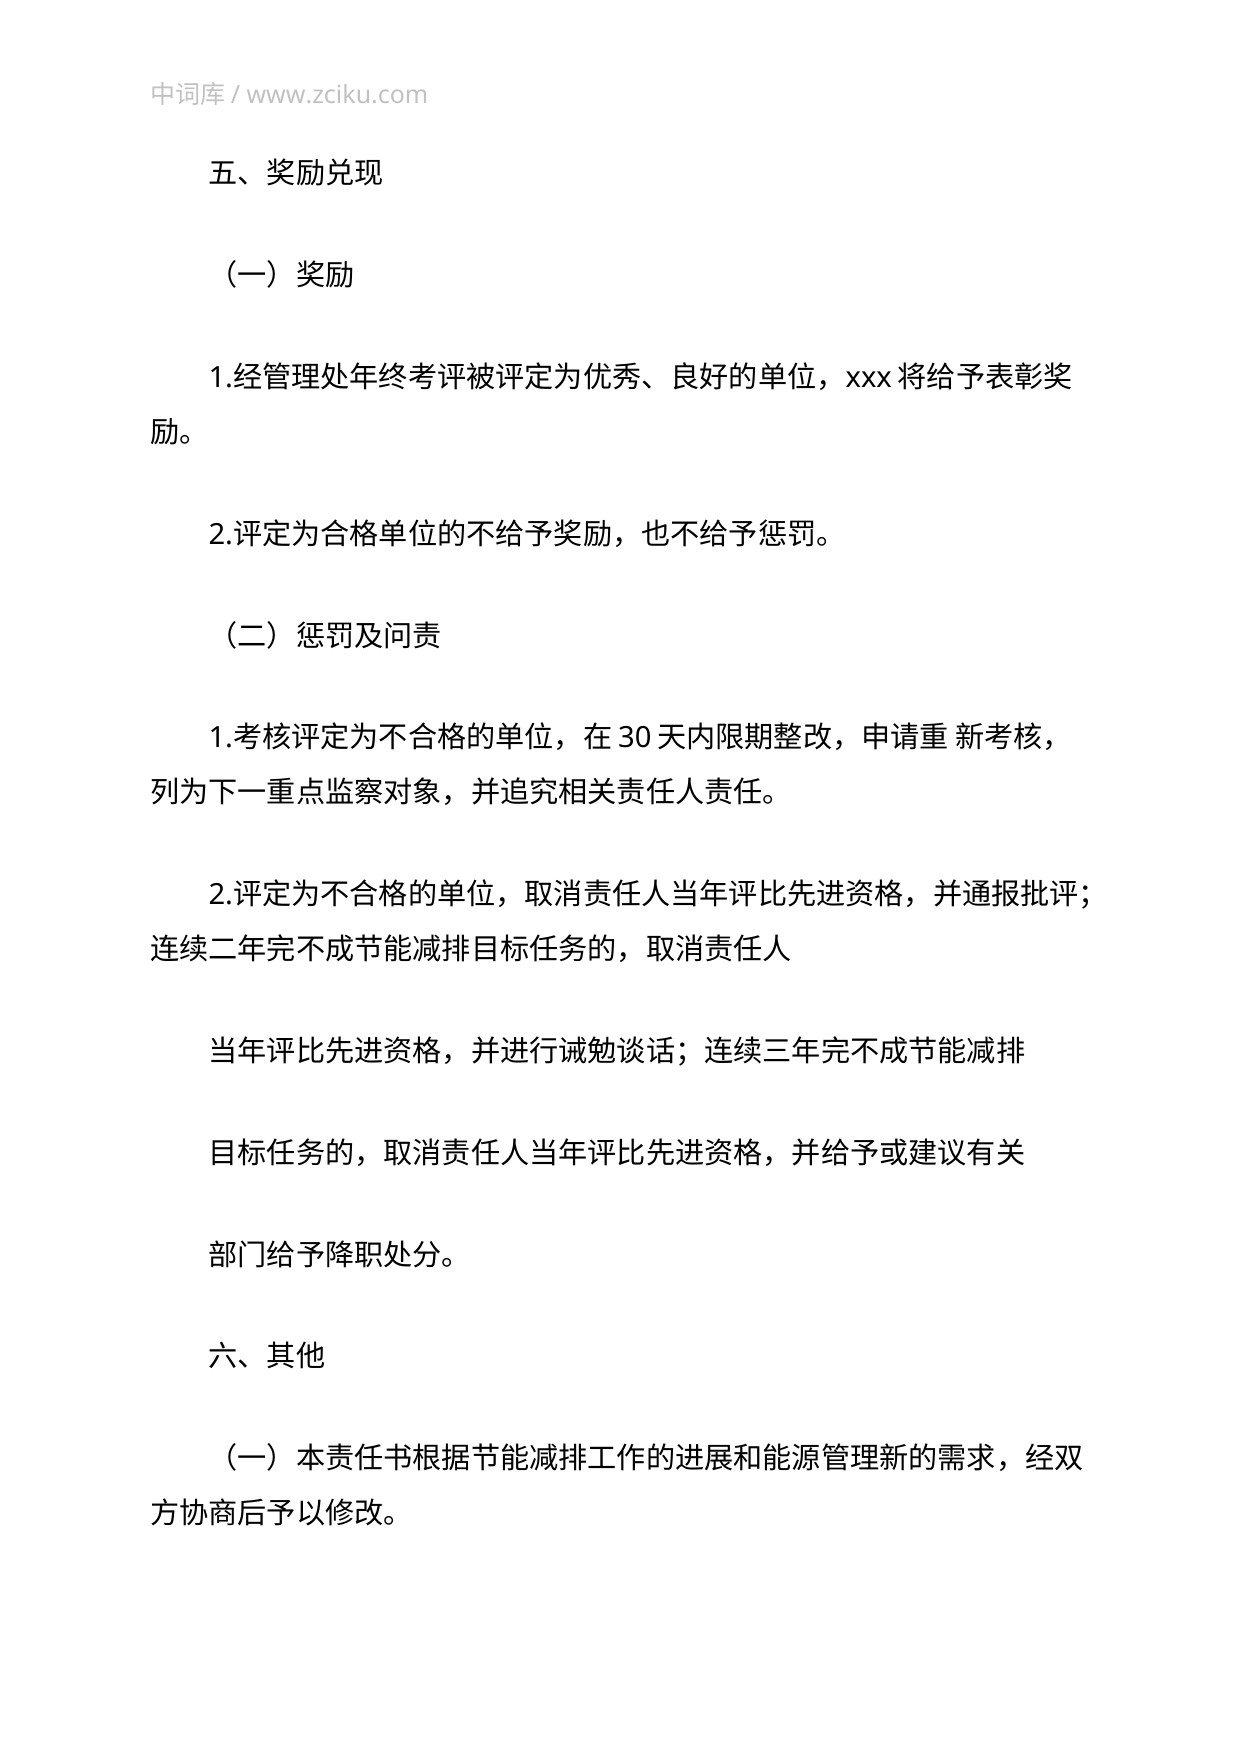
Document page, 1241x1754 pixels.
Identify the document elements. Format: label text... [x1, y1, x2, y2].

text 目标任务的，取消责任人当年评比先进资格，并给予或建议有关 [150, 1129, 1090, 1172]
text 2.评定为不合格的单位，取消责任人当年评比先进资格，并通报批评；连续二年完不成节能减排目标任务的，取消责任人 [150, 871, 1090, 968]
text 五、奖励兑现 [150, 150, 1090, 192]
text （一）奖励 [150, 252, 1090, 294]
text 当年评比先进资格，并进行诫勉谈话；连续三年完不成节能减排 [150, 1028, 1090, 1070]
text 1.考核评定为不合格的单位，在30天内限期整改，申请重 新考核，列为下一重点监察对象，并追究相关责任人责任。 [150, 714, 1090, 811]
text （一）本责任书根据节能减排工作的进展和能源管理新的需求，经双方协商后予以修改。 [150, 1435, 1090, 1532]
text 六、其他 [150, 1333, 1090, 1375]
text （二）惩罚及问责 [150, 612, 1090, 654]
text 2.评定为合格单位的不给予奖励，也不给予惩罚。 [150, 510, 1090, 553]
text 1.经管理处年终考评被评定为优秀、良好的单位，xxx将给予表彰奖励。 [150, 353, 1090, 451]
text 部门给予降职处分。 [150, 1231, 1090, 1273]
